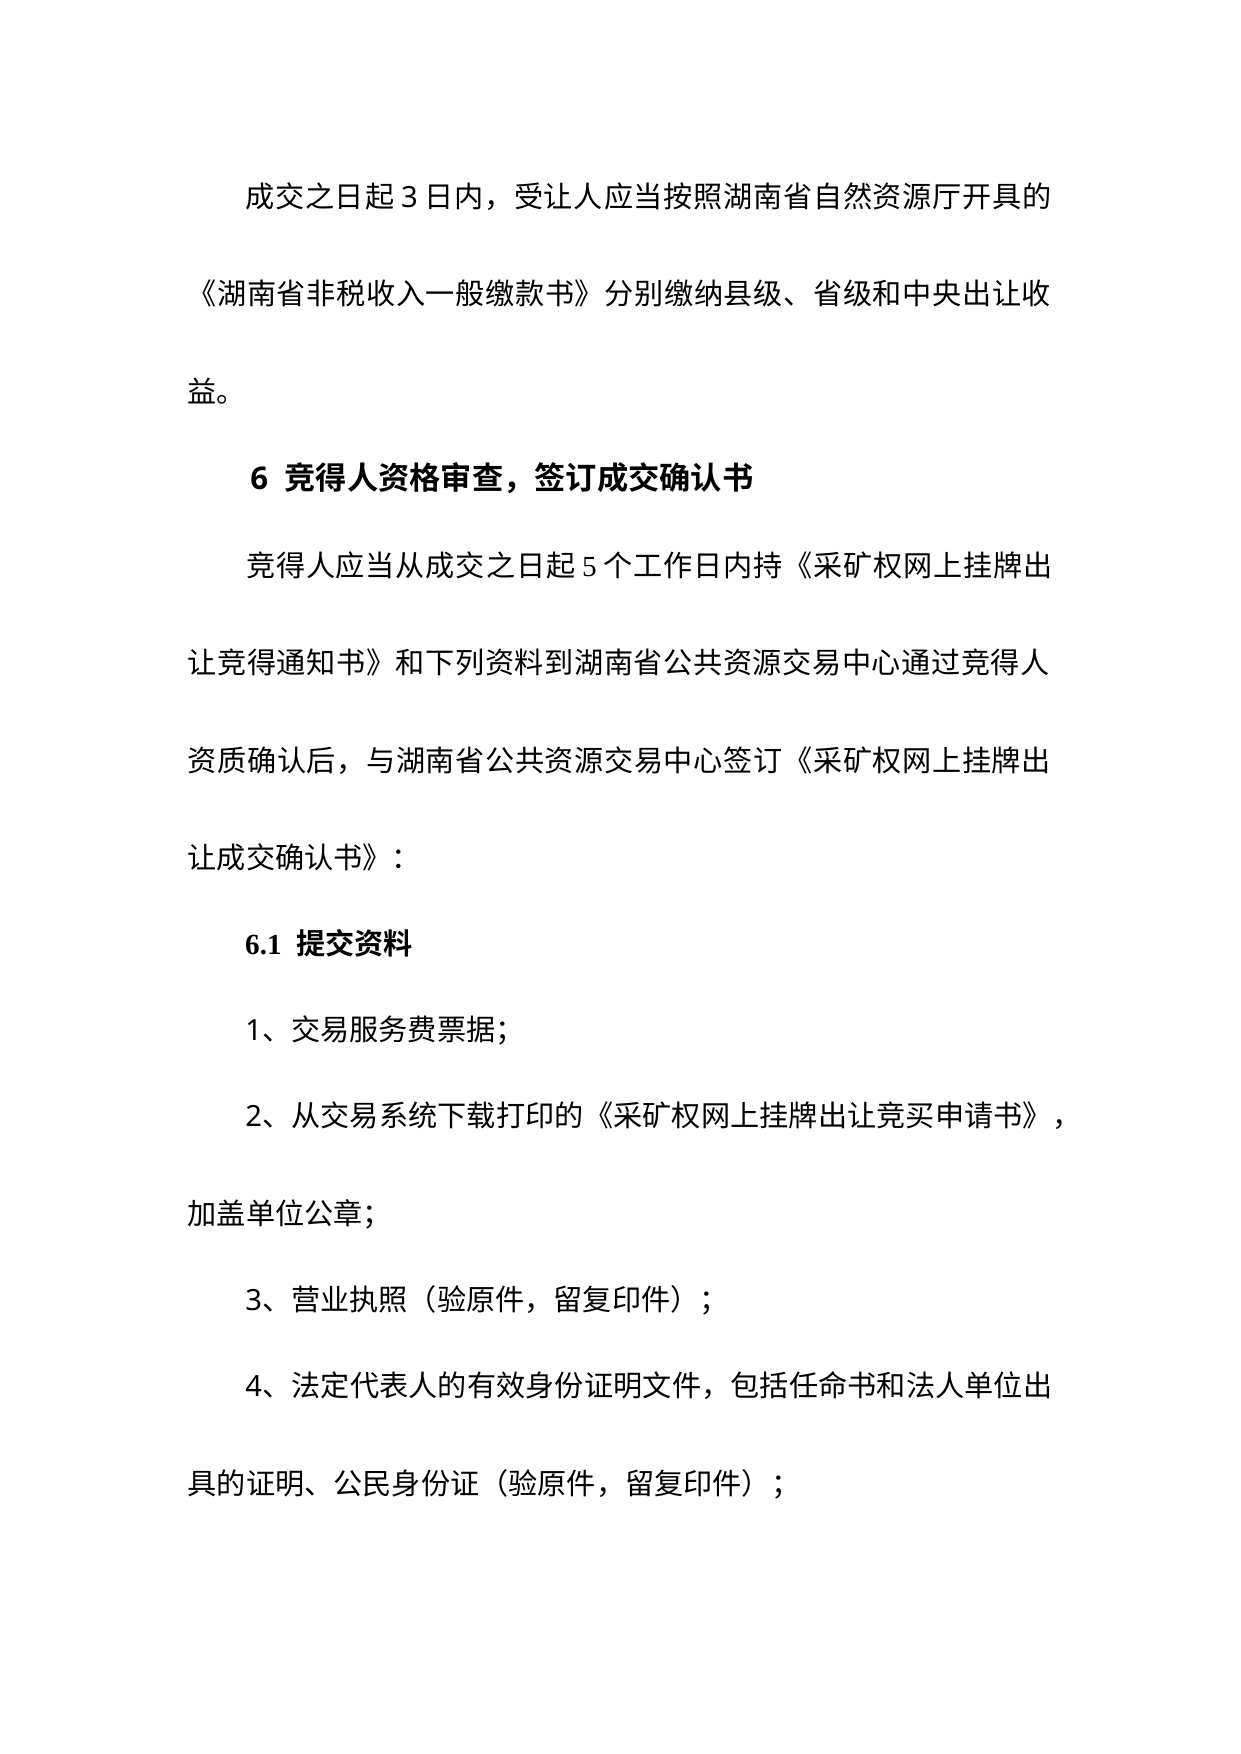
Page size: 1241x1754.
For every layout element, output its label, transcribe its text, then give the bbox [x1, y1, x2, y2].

list 1、交易服务费票据； [187, 996, 1053, 1061]
text 3、营业执照（验原件，留复印件）； [187, 1265, 1053, 1330]
text 成交之日起3日内，受让人应当按照湖南省自然资源厅开具的《湖南省非税收入一般缴款书》分别缴纳县级、省级和中央出让收益。 [187, 162, 1053, 422]
text 6 竞得人资格审查，签订成交确认书 [187, 443, 1053, 508]
text 竞得人应当从成交之日起5个工作日内持《采矿权网上挂牌出让竞得通知书》和下列资料到湖南省公共资源交易中心通过竞得人资质确认后，与湖南省公共资源交易中心签订《采矿权网上挂牌出让成交确认书》： [187, 531, 1053, 888]
text 2、从交易系统下载打印的《采矿权网上挂牌出让竞买申请书》，加盖单位公章； [187, 1082, 1053, 1244]
text 6.1 提交资料 [187, 909, 1053, 974]
text 4、法定代表人的有效身份证明文件，包括任命书和法人单位出具的证明、公民身份证（验原件，留复印件）； [187, 1352, 1053, 1514]
